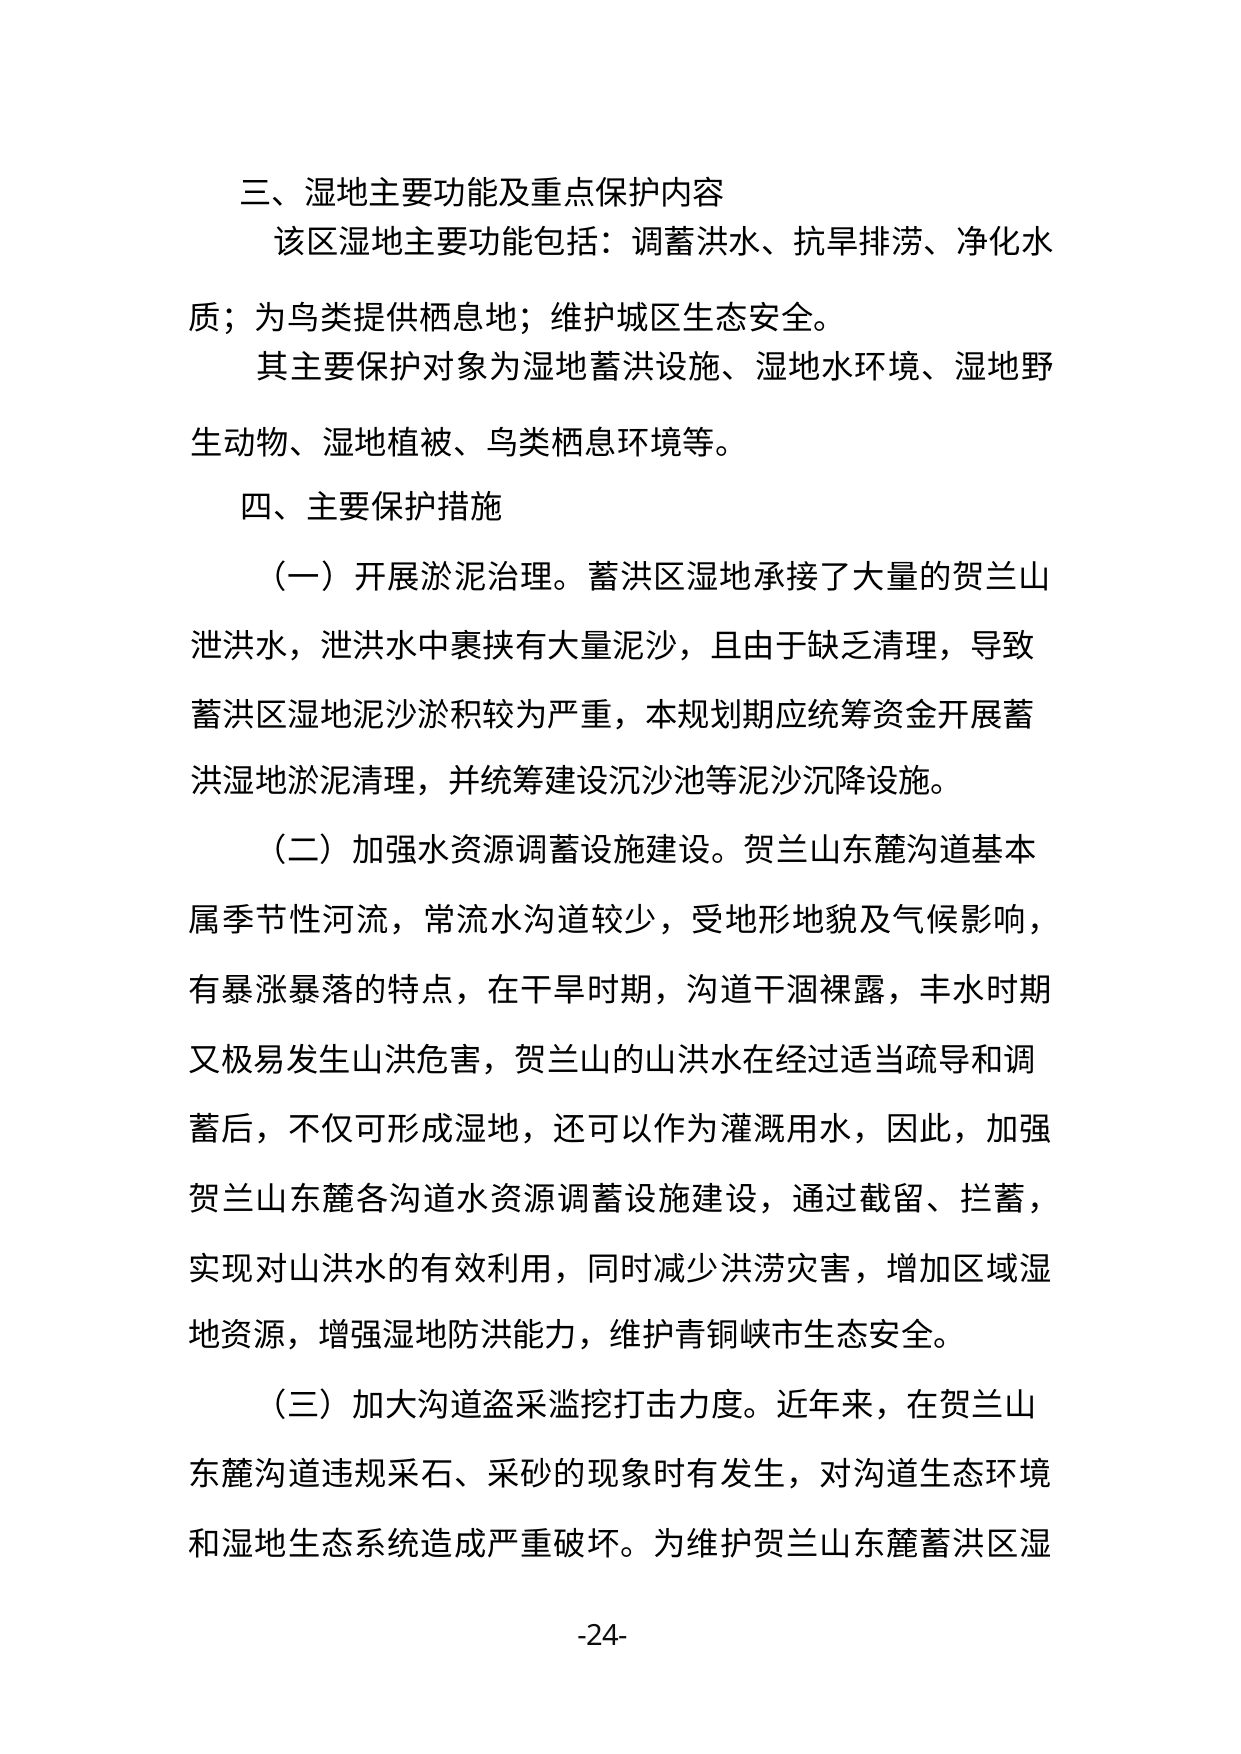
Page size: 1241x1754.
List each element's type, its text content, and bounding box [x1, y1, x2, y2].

text 质；为鸟类提供栖息地；维护城区生态安全。 [188, 295, 1061, 338]
text 三、湿地主要功能及重点保护内容 [239, 170, 1061, 213]
text （二）加强水资源调蓄设施建设。贺兰山东麓沟道基本属季节性河流，常流水沟道较少，受地形地貌及气候影响，有暴涨暴落的特点，在干旱时期，沟道干涸裸露，丰水时期又极易发生山洪危害，贺兰山的山洪水在经过适当疏导和调蓄后，不仅可形成湿地，还可以作为灌溉用水，因此，加强贺兰山东麓各沟道水资源调蓄设施建设，通过截留、拦蓄，实现对山洪水的有效利用，同时减少洪涝灾害，增加区域湿 [188, 824, 1061, 1289]
text 其主要保护对象为湿地蓄洪设施、湿地水环境、湿地野 [186, 359, 1053, 420]
text 地资源，增强湿地防洪能力，维护青铜峡市生态安全。 [188, 1312, 1061, 1355]
text （一）开展淤泥治理。蓄洪区湿地承接了大量的贺兰山泄洪水，泄洪水中裹挟有大量泥沙，且由于缺乏清理，导致蓄洪区湿地泥沙淤积较为严重，本规划期应统筹资金开展蓄 [190, 551, 1053, 736]
text 洪湿地淤泥清理，并统筹建设沉沙池等泥沙沉降设施。 [190, 758, 1061, 801]
text 生动物、湿地植被、鸟类栖息环境等。 [191, 420, 1061, 463]
text 该区湿地主要功能包括：调蓄洪水、抗旱排涝、净化水 [186, 234, 1053, 294]
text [188, 1379, 1053, 1564]
text 四、主要保护措施 [240, 484, 1061, 528]
